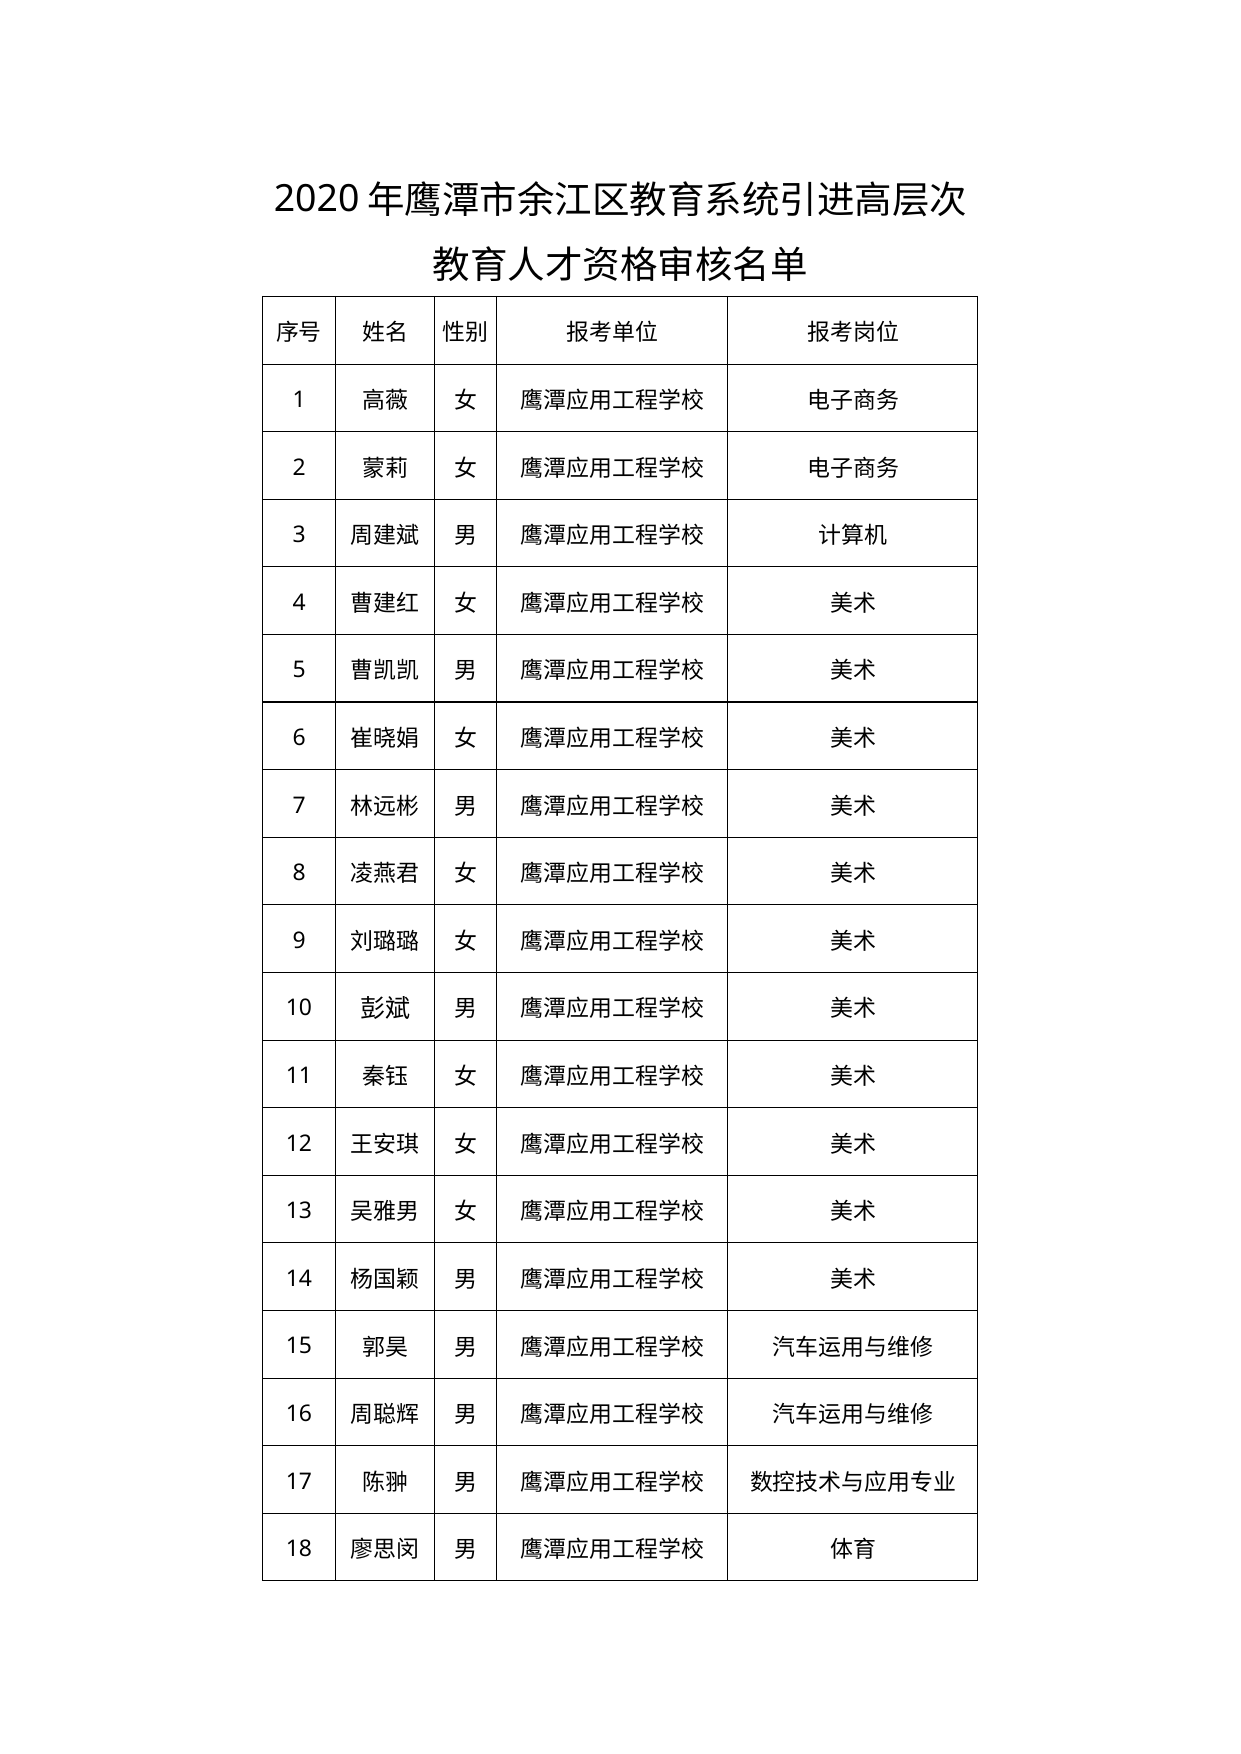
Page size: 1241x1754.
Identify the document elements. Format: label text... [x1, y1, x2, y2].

table_cell 鹰潭应用工程学校 [497, 365, 727, 431]
table_cell 序号 [263, 297, 335, 363]
table_cell 7 [263, 770, 335, 837]
table_cell 男 [435, 635, 496, 701]
table_cell 陈翀 [336, 1446, 434, 1513]
table_cell 鹰潭应用工程学校 [497, 1041, 727, 1107]
table_cell 鹰潭应用工程学校 [497, 1514, 727, 1580]
table_cell 崔晓娟 [336, 703, 434, 769]
table_cell 鹰潭应用工程学校 [497, 567, 727, 634]
table_cell 男 [435, 500, 496, 566]
table_cell 15 [263, 1311, 335, 1377]
table_cell 6 [263, 703, 335, 769]
table_cell 美术 [728, 703, 977, 769]
table_cell 鹰潭应用工程学校 [497, 500, 727, 566]
table_cell 杨国颖 [336, 1243, 434, 1310]
table_cell 美术 [728, 635, 977, 701]
table_cell 美术 [728, 1108, 977, 1175]
table_header 2020年鹰潭市余江区教育系统引进高层次教育人才资格审核名单 [262, 162, 978, 296]
table_cell 美术 [728, 567, 977, 634]
table_cell 男 [435, 973, 496, 1039]
table_cell 鹰潭应用工程学校 [497, 1311, 727, 1377]
table_cell 美术 [728, 770, 977, 837]
table_cell 鹰潭应用工程学校 [497, 1243, 727, 1310]
table_cell 姓名 [336, 297, 434, 363]
table_cell 10 [263, 973, 335, 1039]
table_cell 汽车运用与维修 [728, 1379, 977, 1445]
table_cell 彭斌 [336, 973, 434, 1039]
table_cell 鹰潭应用工程学校 [497, 1446, 727, 1513]
table_cell 2 [263, 432, 335, 499]
table_cell 吴雅男 [336, 1176, 434, 1242]
table_cell 9 [263, 905, 335, 972]
table_cell 廖思闵 [336, 1514, 434, 1580]
table_cell 美术 [728, 838, 977, 904]
table_cell 4 [263, 567, 335, 634]
table_cell 凌燕君 [336, 838, 434, 904]
table_cell 13 [263, 1176, 335, 1242]
table_cell 12 [263, 1108, 335, 1175]
table_cell 鹰潭应用工程学校 [497, 635, 727, 701]
table_cell 女 [435, 838, 496, 904]
table_cell 女 [435, 432, 496, 499]
table_cell 鹰潭应用工程学校 [497, 973, 727, 1039]
table_cell 女 [435, 1041, 496, 1107]
table_cell 美术 [728, 1176, 977, 1242]
table_cell 汽车运用与维修 [728, 1311, 977, 1377]
table_cell 男 [435, 1514, 496, 1580]
table_cell 8 [263, 838, 335, 904]
table_cell 男 [435, 1311, 496, 1377]
table_cell 曹建红 [336, 567, 434, 634]
table_cell 高薇 [336, 365, 434, 431]
table_cell 鹰潭应用工程学校 [497, 770, 727, 837]
table_cell 男 [435, 1446, 496, 1513]
table_cell 女 [435, 567, 496, 634]
table_cell 报考单位 [497, 297, 727, 363]
table_cell 秦钰 [336, 1041, 434, 1107]
table_cell 女 [435, 1108, 496, 1175]
table_cell 美术 [728, 905, 977, 972]
table_cell 5 [263, 635, 335, 701]
table_cell 男 [435, 1379, 496, 1445]
table_cell 鹰潭应用工程学校 [497, 1176, 727, 1242]
table_cell 刘璐璐 [336, 905, 434, 972]
table_cell 鹰潭应用工程学校 [497, 838, 727, 904]
table_cell 男 [435, 1243, 496, 1310]
table_cell 电子商务 [728, 432, 977, 499]
table_cell 周聪辉 [336, 1379, 434, 1445]
table_cell 美术 [728, 1041, 977, 1107]
table_cell 18 [263, 1514, 335, 1580]
table_cell 曹凯凯 [336, 635, 434, 701]
table_cell 美术 [728, 1243, 977, 1310]
table_cell 郭昊 [336, 1311, 434, 1377]
table_cell 王安琪 [336, 1108, 434, 1175]
table_cell 11 [263, 1041, 335, 1107]
table_cell 14 [263, 1243, 335, 1310]
table_cell 16 [263, 1379, 335, 1445]
table_cell 周建斌 [336, 500, 434, 566]
table_cell 美术 [728, 973, 977, 1039]
table_cell 鹰潭应用工程学校 [497, 703, 727, 769]
table_cell 男 [435, 770, 496, 837]
table_cell 蒙莉 [336, 432, 434, 499]
table_cell 17 [263, 1446, 335, 1513]
table_cell 1 [263, 365, 335, 431]
table_cell 计算机 [728, 500, 977, 566]
table_cell 鹰潭应用工程学校 [497, 905, 727, 972]
table_cell 性别 [435, 297, 496, 363]
table_cell 3 [263, 500, 335, 566]
table_cell 鹰潭应用工程学校 [497, 432, 727, 499]
table_cell 电子商务 [728, 365, 977, 431]
table_cell 数控技术与应用专业 [728, 1446, 977, 1513]
table_cell 女 [435, 703, 496, 769]
table_cell 女 [435, 1176, 496, 1242]
table_cell 报考岗位 [728, 297, 977, 363]
table_cell 鹰潭应用工程学校 [497, 1379, 727, 1445]
table_cell 女 [435, 365, 496, 431]
table_cell 体育 [728, 1514, 977, 1580]
table_cell 女 [435, 905, 496, 972]
table_cell 鹰潭应用工程学校 [497, 1108, 727, 1175]
table_cell 林远彬 [336, 770, 434, 837]
